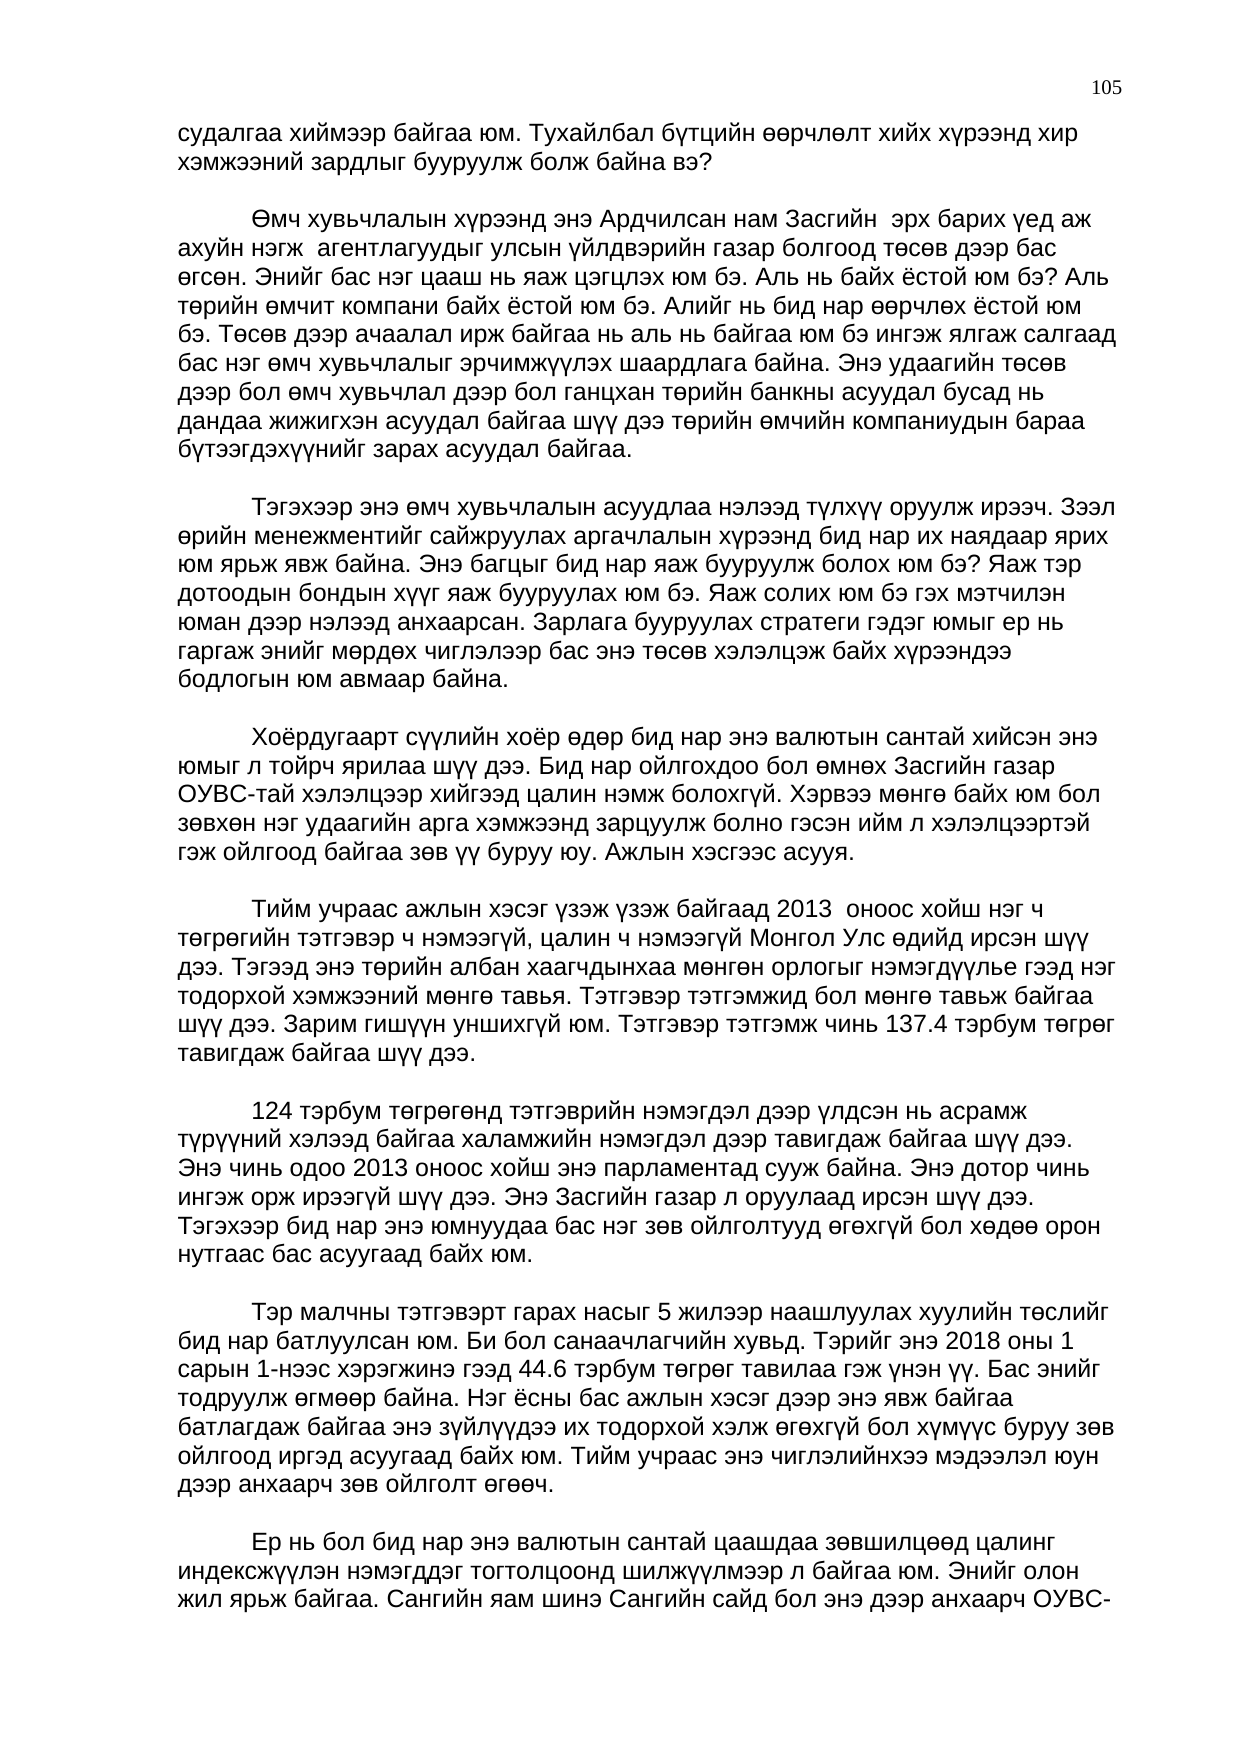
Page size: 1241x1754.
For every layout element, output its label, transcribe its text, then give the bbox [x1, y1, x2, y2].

text 124 тэрбум төгрөгөнд тэтгэврийн нэмэгдэл дээр үлдсэн нь асрамж түрүүний хэлээд байгаа халамжийн нэмэгдэл дээр тавигдаж байгаа шүү дээ. Энэ чинь одоо 2013 оноос хойш энэ парламентад сууж байна. Энэ дотор чинь ингэж орж ирээгүй шүү дээ. Энэ Засгийн газар л оруулаад ирсэн шүү дээ. Тэгэхээр бид нар энэ юмнуудаа бас нэг зөв ойлголтууд өгөхгүй бол хөдөө орон нутгаас бас асуугаад байх юм. [177, 1096, 1122, 1268]
text Өмч хувьчлалын хүрээнд энэ Ардчилсан нам Засгийн эрх барих үед аж ахуйн нэгж агентлагуудыг улсын үйлдвэрийн газар болгоод төсөв дээр бас өгсөн. Энийг бас нэг цааш нь яаж цэгцлэх юм бэ. Аль нь байх ёстой юм бэ? Аль төрийн өмчит компани байх ёстой юм бэ. Алийг нь бид нар өөрчлөх ёстой юм бэ. Төсөв дээр ачаалал ирж байгаа нь аль нь байгаа юм бэ ингэж ялгаж салгаад бас нэг өмч хувьчлалыг эрчимжүүлэх шаардлага байна. Энэ удаагийн төсөв дээр бол өмч хувьчлал дээр бол ганцхан төрийн банкны асуудал бусад нь дандаа жижигхэн асуудал байгаа шүү дээ төрийн өмчийн компаниудын бараа бүтээгдэхүүнийг зарах асуудал байгаа. [177, 204, 1122, 463]
text Тийм учраас ажлын хэсэг үзэж үзэж байгаад 2013 оноос хойш нэг ч төгрөгийн тэтгэвэр ч нэмээгүй, цалин ч нэмээгүй Монгол Улс өдийд ирсэн шүү дээ. Тэгээд энэ төрийн албан хаагчдынхаа мөнгөн орлогыг нэмэгдүүлье гээд нэг тодорхой хэмжээний мөнгө тавья. Тэтгэвэр тэтгэмжид бол мөнгө тавьж байгаа шүү дээ. Зарим гишүүн уншихгүй юм. Тэтгэвэр тэтгэмж чинь 137.4 тэрбум төгрөг тавигдаж байгаа шүү дээ. [177, 894, 1122, 1067]
text Тэгэхээр энэ өмч хувьчлалын асуудлаа нэлээд түлхүү оруулж ирээч. Зээл өрийн менежментийг сайжруулах аргачлалын хүрээнд бид нар их наядаар ярих юм ярьж явж байна. Энэ багцыг бид нар яаж бууруулж болох юм бэ? Яаж тэр дотоодын бондын хүүг яаж бууруулах юм бэ. Яаж солих юм бэ гэх мэтчилэн юман дээр нэлээд анхаарсан. Зарлага бууруулах стратеги гэдэг юмыг ер нь гаргаж энийг мөрдөх чиглэлээр бас энэ төсөв хэлэлцэж байх хүрээндээ бодлогын юм авмаар байна. [177, 492, 1122, 693]
text Хоёрдугаарт сүүлийн хоёр өдөр бид нар энэ валютын сантай хийсэн энэ юмыг л тойрч ярилаа шүү дээ. Бид нар ойлгохдоо бол өмнөх Засгийн газар ОУВС-тай хэлэлцээр хийгээд цалин нэмж болохгүй. Хэрвээ мөнгө байх юм бол зөвхөн нэг удаагийн арга хэмжээнд зарцуулж болно гэсэн ийм л хэлэлцээртэй гэж ойлгоод байгаа зөв үү буруу юу. Ажлын хэсгээс асууя. [177, 722, 1122, 866]
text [177, 118, 1122, 176]
text Тэр малчны тэтгэвэрт гарах насыг 5 жилээр наашлуулах хуулийн төслийг бид нар батлуулсан юм. Би бол санаачлагчийн хувьд. Тэрийг энэ 2018 оны 1 сарын 1-нээс хэрэгжинэ гээд 44.6 тэрбум төгрөг тавилаа гэж үнэн үү. Бас энийг тодруулж өгмөөр байна. Нэг ёсны бас ажлын хэсэг дээр энэ явж байгаа батлагдаж байгаа энэ зүйлүүдээ их тодорхой хэлж өгөхгүй бол хүмүүс буруу зөв ойлгоод иргэд асуугаад байх юм. Тийм учраас энэ чиглэлийнхээ мэдээлэл юун дээр анхаарч зөв ойлголт өгөөч. [177, 1297, 1122, 1498]
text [177, 1527, 1122, 1613]
